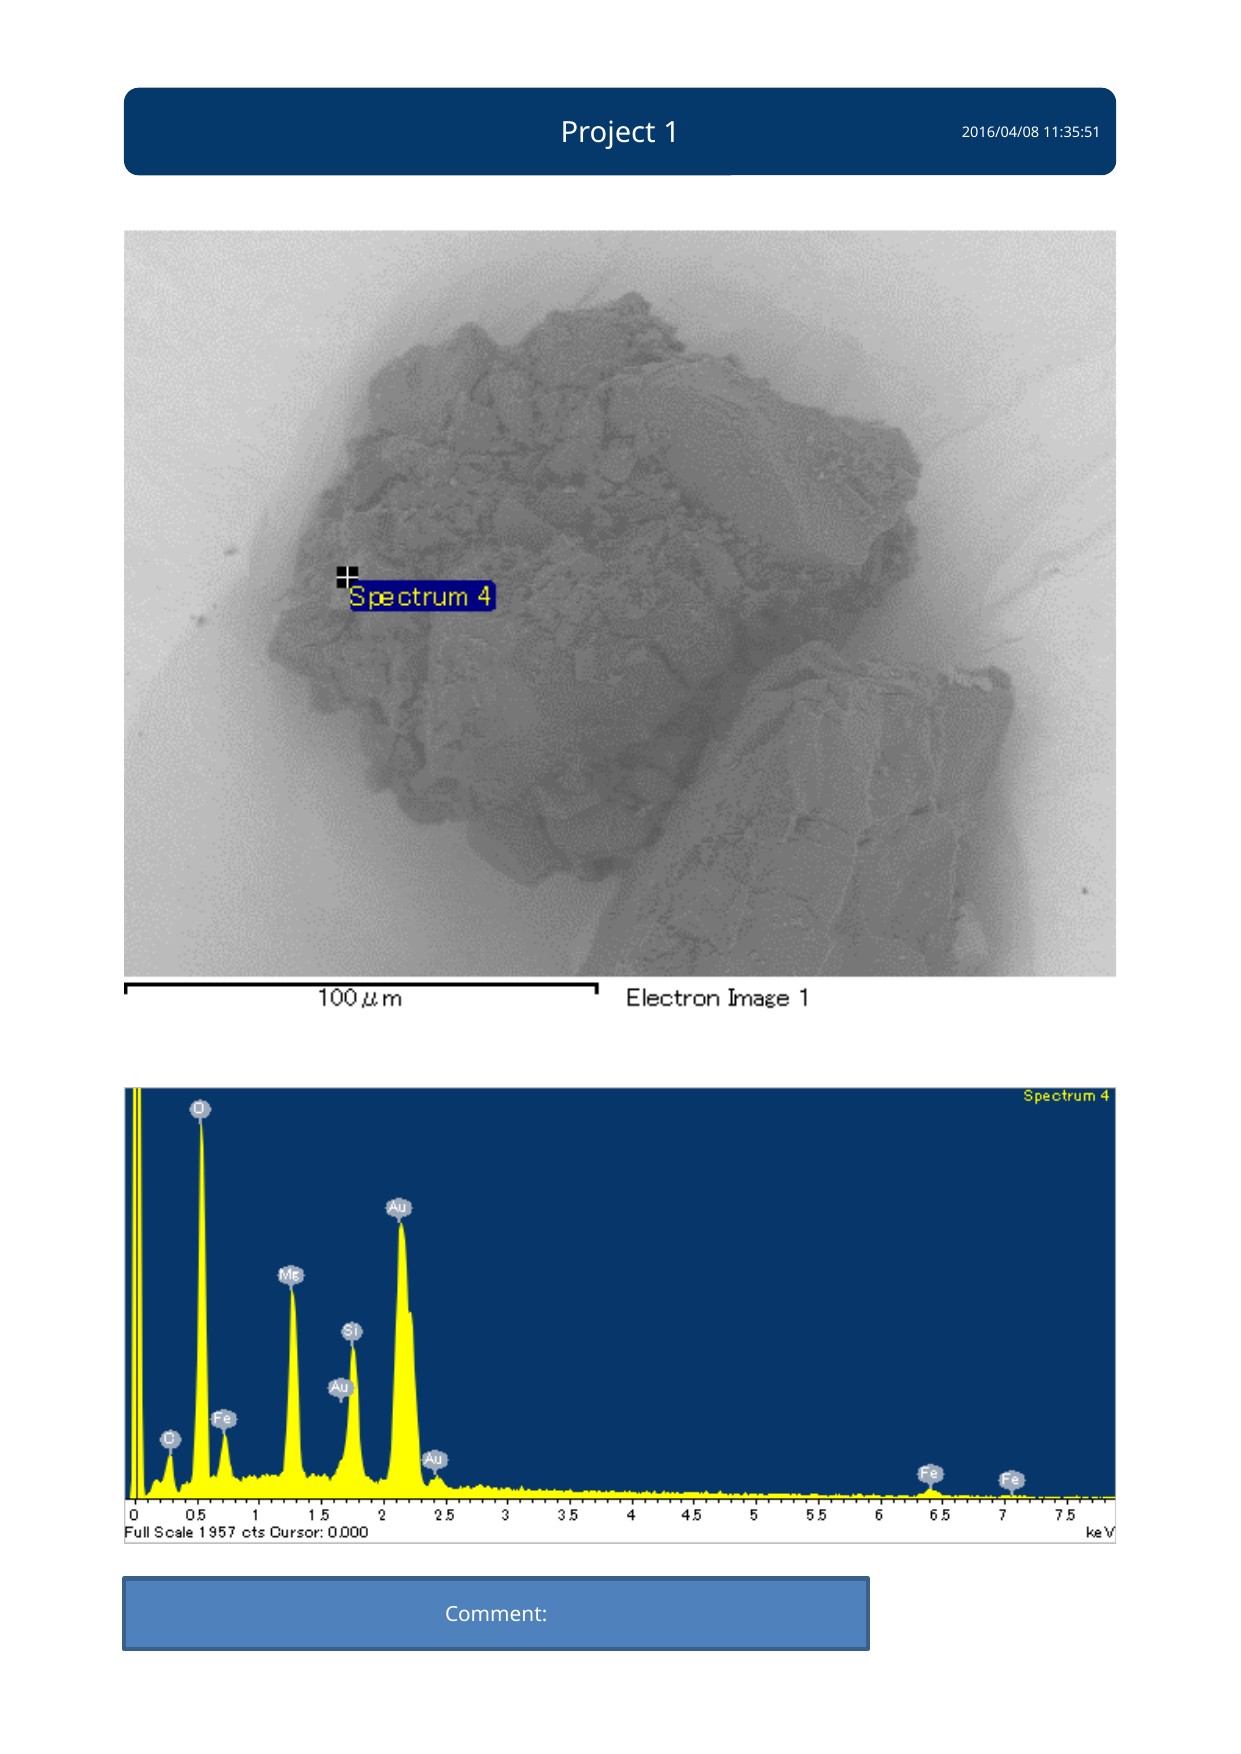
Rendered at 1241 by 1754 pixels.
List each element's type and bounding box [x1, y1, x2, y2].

picture [124, 1087, 1117, 1544]
picture [124, 192, 1117, 1053]
